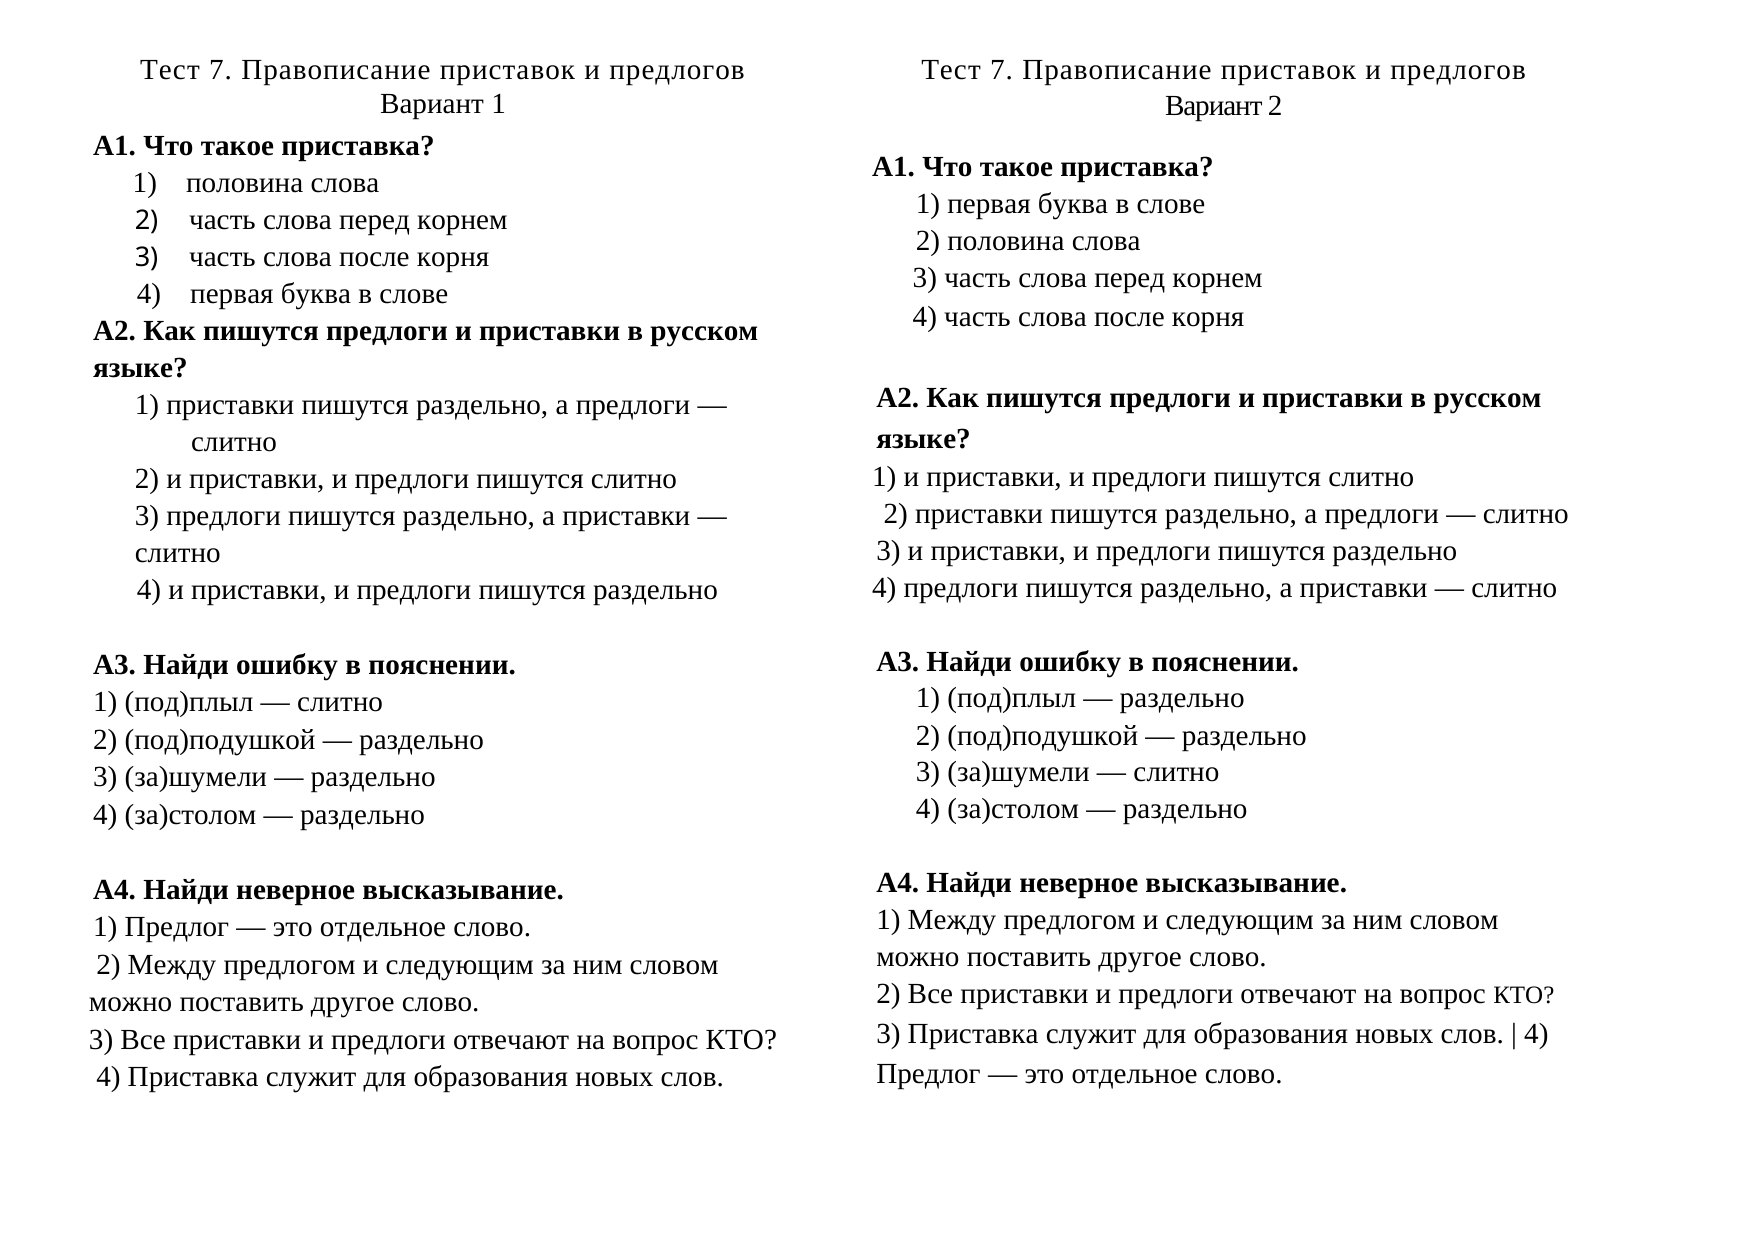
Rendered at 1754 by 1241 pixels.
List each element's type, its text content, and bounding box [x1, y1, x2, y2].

text 1) Между предлогом и следующим за ним словом можно поставить другое слово. [876, 900, 1578, 974]
text 4) Приставка служит для образования новых слов. [89, 1057, 795, 1094]
text 1) и приставки, и предлоги пишутся слитно [872, 456, 1578, 493]
text A3. Найди ошибку в пояснении. [93, 644, 795, 682]
text Тест 7. Правописание приставок и предлогов [89, 44, 797, 88]
text 1) первая буква в слове [916, 183, 1580, 220]
text 3) часть слова перед корнем [876, 257, 1580, 294]
text 3) (за)шумели — слитно [876, 752, 1578, 789]
text 3) и приставки, и предлоги пишутся раздельно [876, 530, 1580, 567]
text А1. Что такое приставка? [872, 146, 1580, 183]
text А4. Найди неверное высказывание. [93, 869, 795, 907]
text 2) половина слова [916, 220, 1580, 257]
text 4) (за)столом — раздельно [876, 789, 1578, 826]
text 1) (под)плыл — слитно [93, 682, 795, 719]
text A3. Найди ошибку в пояснении. [876, 641, 1580, 678]
text 2) Между предлогом и следующим за ним словом можно поставить другое слово. [89, 944, 795, 1019]
text 4) часть слова после корня [876, 294, 1578, 335]
list часть слова перед корнем [93, 200, 801, 237]
text 4) (за)столом — раздельно [93, 794, 795, 832]
text Вариант 2 [872, 88, 1576, 121]
text 1) приставки пишутся раздельно, а предлоги — слитно [134, 385, 795, 459]
text 1) половина слова [89, 163, 753, 200]
text 3) предлоги пишутся раздельно, а приставки — слитно [134, 496, 795, 570]
text 2) (под)подушкой — раздельно [93, 719, 795, 757]
text 2) (под)подушкой — раздельно [876, 715, 1578, 752]
text 3) (за)шумели — раздельно [93, 757, 795, 794]
text А2. Как пишутся предлоги и приставки в русском языке? [93, 311, 795, 385]
text 3) Приставка служит для образования новых слов. | 4) Предлог — это отдельное слово. [876, 1011, 1578, 1091]
text Тест 7. Правописание приставок и предлогов [872, 44, 1576, 88]
text 3) Все приставки и предлоги отвечают на вопрос КТО? [89, 1019, 795, 1057]
text 4) первая буква в слове [93, 274, 797, 311]
text 4) предлоги пишутся раздельно, а приставки — слитно [872, 567, 1578, 604]
text 2) Все приставки и предлоги отвечают на вопрос КТО? [876, 974, 1578, 1011]
text 1) (под)плыл — раздельно [876, 678, 1578, 715]
text 2) и приставки, и предлоги пишутся слитно [134, 459, 795, 496]
text 1) Предлог — это отдельное слово. [93, 907, 795, 944]
text 2) приставки пишутся раздельно, а предлоги — слитно [876, 493, 1578, 530]
text Вариант 1 [89, 88, 797, 120]
text А2. Как пишутся предлоги и приставки в русском языке? [876, 375, 1578, 456]
text А1. Что такое приставка? [93, 126, 753, 163]
text 4) и приставки, и предлоги пишутся раздельно [93, 570, 797, 607]
text А4. Найди неверное высказывание. [876, 863, 1580, 900]
list часть слова после корня [93, 237, 801, 274]
